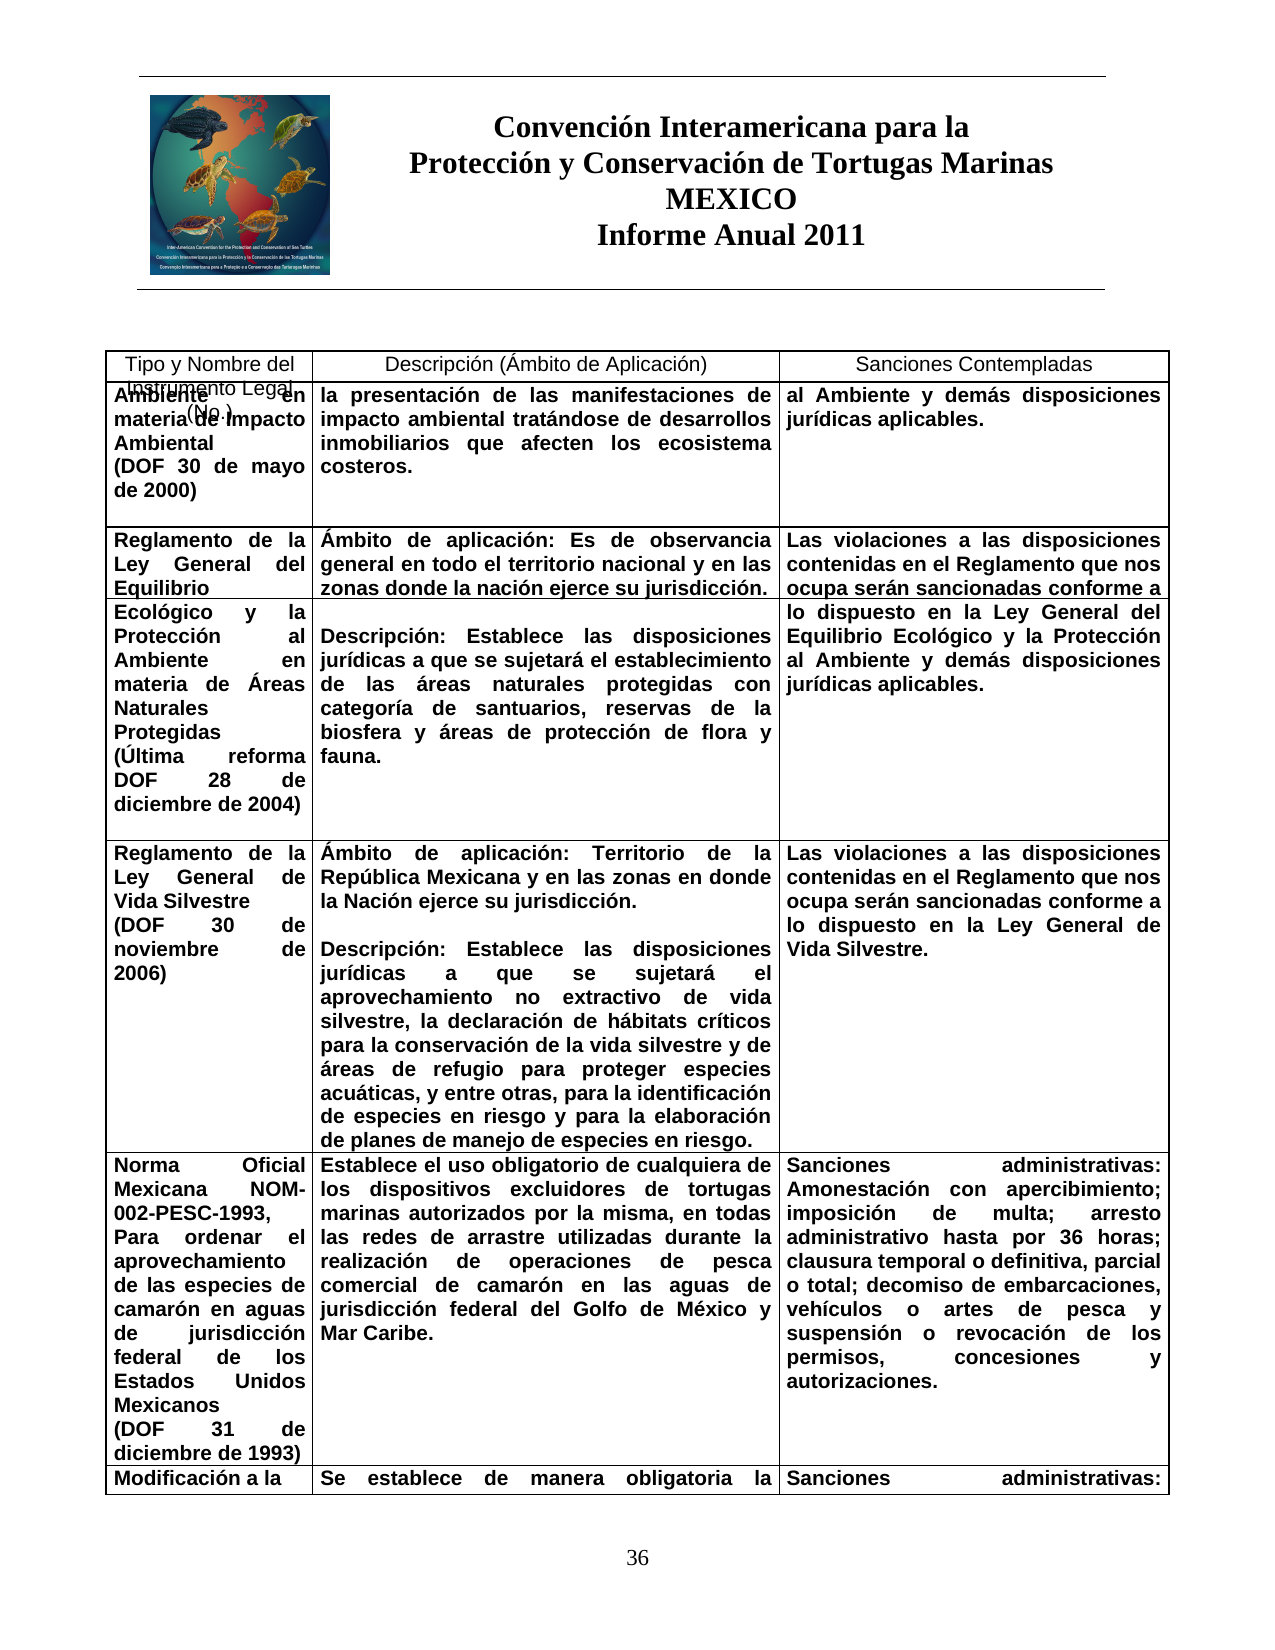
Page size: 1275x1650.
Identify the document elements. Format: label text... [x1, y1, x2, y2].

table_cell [313, 383, 779, 526]
table_cell Reglamento de de Vida Silvestre (DOF 30 de noviembre de 2006) [107, 841, 312, 1152]
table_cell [313, 1466, 779, 1494]
table_cell Ámbito de aplicación: Es de observancia general en todo el territorio nacional y en las zonas donde la nación ejerce su jurisdicción. Descripción: Establece las disposiciones jurídicas a que se sujetará el establecimiento de las áreas naturales protegidas con categoría de santuarios, reservas de la biosfera y áreas de protección de flora y fauna. [313, 528, 779, 598]
table_header Tipo y Nombre del Instrumento Legal (No.) [107, 352, 312, 381]
table_cell Reglamento de del Equilibrio Ecológico y al Ambiente en materia de Áreas Naturales Protegidas (Última reforma DOF 28 de diciembre de 2004) [107, 528, 312, 598]
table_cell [107, 383, 312, 526]
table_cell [107, 1466, 312, 1494]
table_header Sanciones Contempladas [780, 352, 1168, 381]
table_cell Las violaciones a las disposiciones contenidas en el Reglamento que nos ocupa serán sancionadas conforme a lo dispuesto en de Vida Silvestre. [780, 841, 1168, 1152]
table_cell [780, 1466, 1168, 1494]
table_cell Establece el uso obligatorio de cualquiera de los dispositivos excluidores de tortugas marinas autorizados por la misma, en todas las redes de arrastre utilizadas durante la realización de operaciones de pesca comercial de camarón en las aguas de jurisdicción federal del Golfo de México y Mar Caribe. [313, 1153, 779, 1465]
table_header Descripción (Ámbito de Aplicación) [313, 352, 779, 381]
table_cell Ámbito de aplicación: Territorio de y en las zonas en donde ejerce su jurisdicción. Descripción: Establece las disposiciones jurídicas a que se sujetará el aprovechamiento no extractivo de vida silvestre, la declaración de hábitats críticos para la conservación de la vida silvestre y de áreas de refugio para proteger especies acuáticas, y entre otras, para la identificación de especies en riesgo y para la elaboración de planes de manejo de especies en riesgo. [313, 841, 779, 1152]
table_cell Ámbito de aplicación: Es de observancia general en todo el territorio nacional y en las zonas donde la nación ejerce su jurisdicción. Descripción: Establece las disposiciones jurídicas a que se sujetará el establecimiento de las áreas naturales protegidas con categoría de santuarios, reservas de la biosfera y áreas de protección de flora y fauna. [313, 599, 779, 840]
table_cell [780, 383, 1168, 526]
table_cell Norma Oficial Mexicana NOM-002-PESC-1993, Para ordenar el aprovechamiento de las especies de camarón en aguas de jurisdicción federal de los Estados Unidos Mexicanos (DOF 31 de diciembre de 1993) [107, 1153, 312, 1465]
table_cell Reglamento de del Equilibrio Ecológico y al Ambiente en materia de Áreas Naturales Protegidas (Última reforma DOF 28 de diciembre de 2004) [107, 599, 312, 840]
